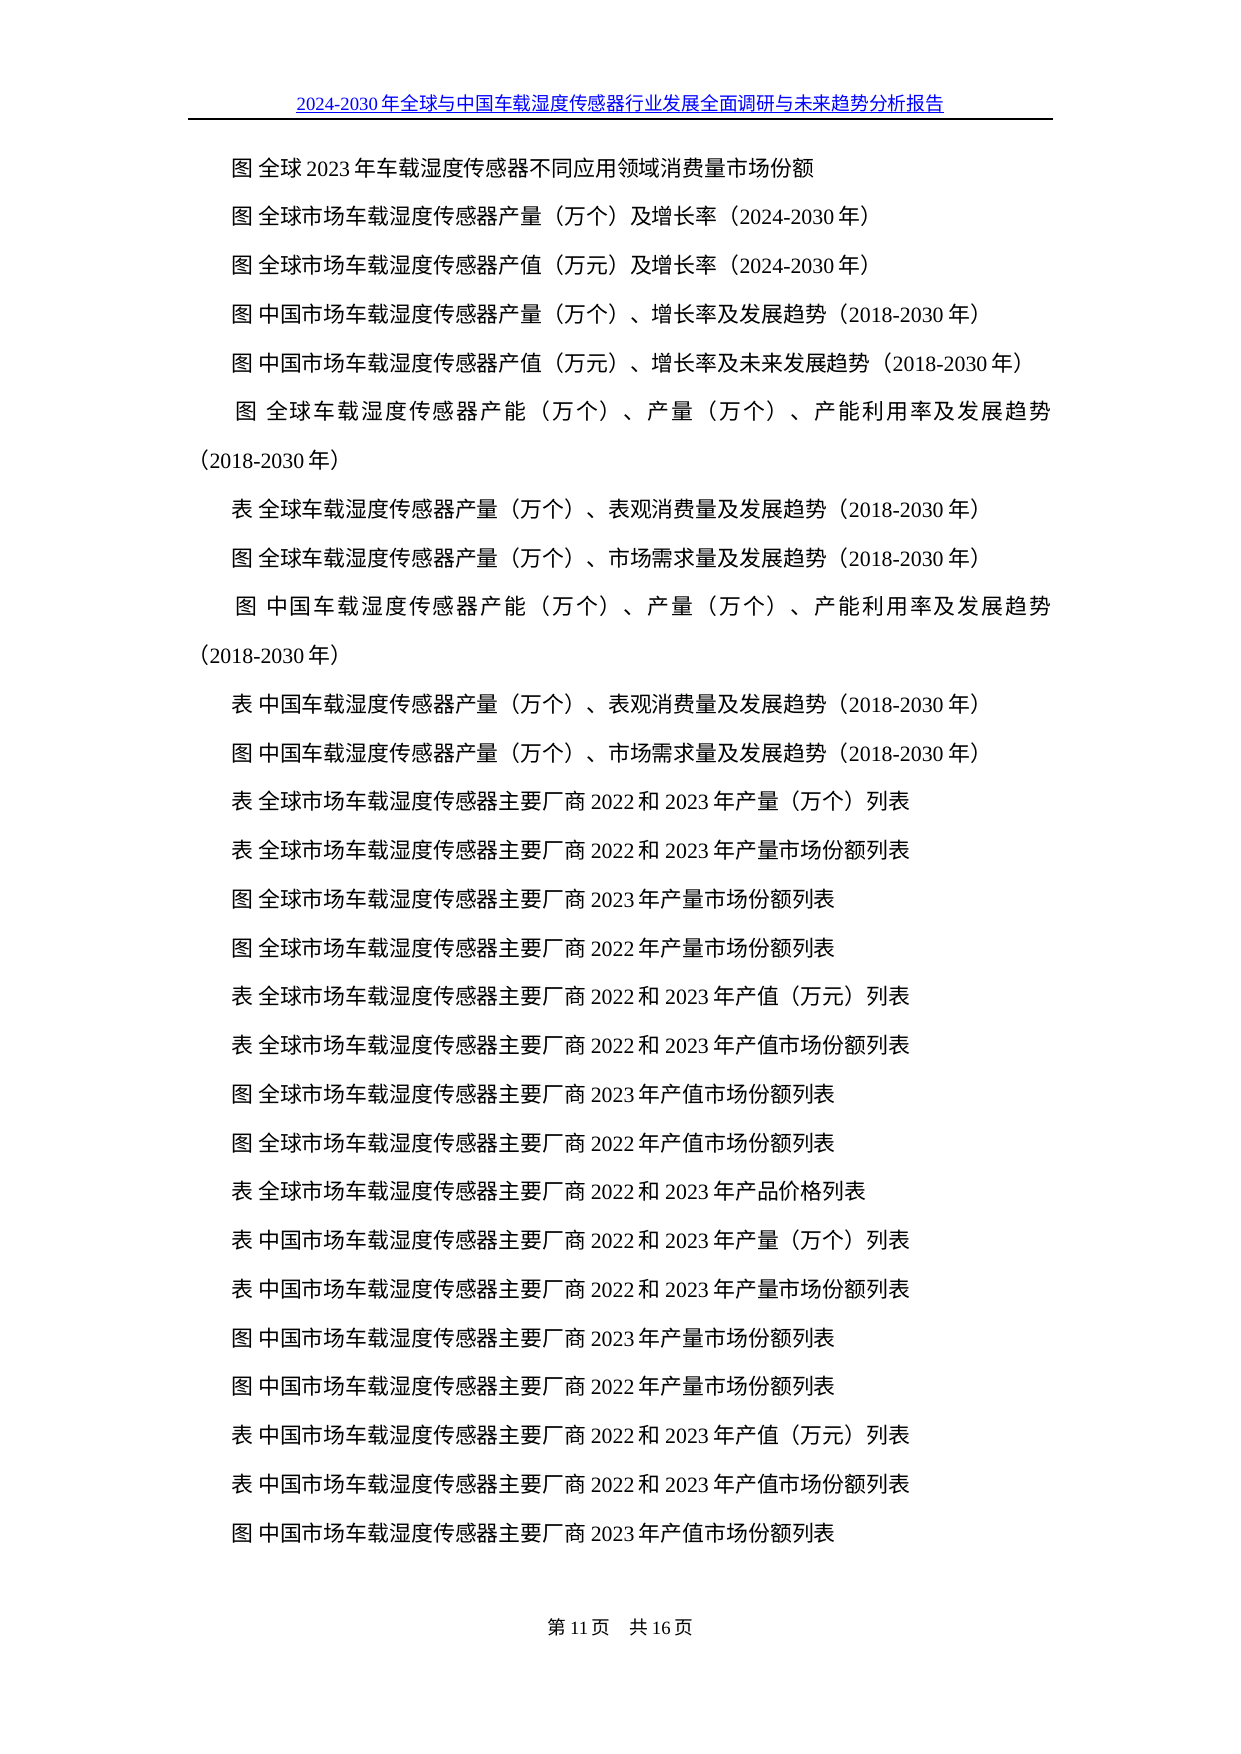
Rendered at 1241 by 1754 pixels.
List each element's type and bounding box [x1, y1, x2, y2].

text [187, 150, 1053, 1548]
